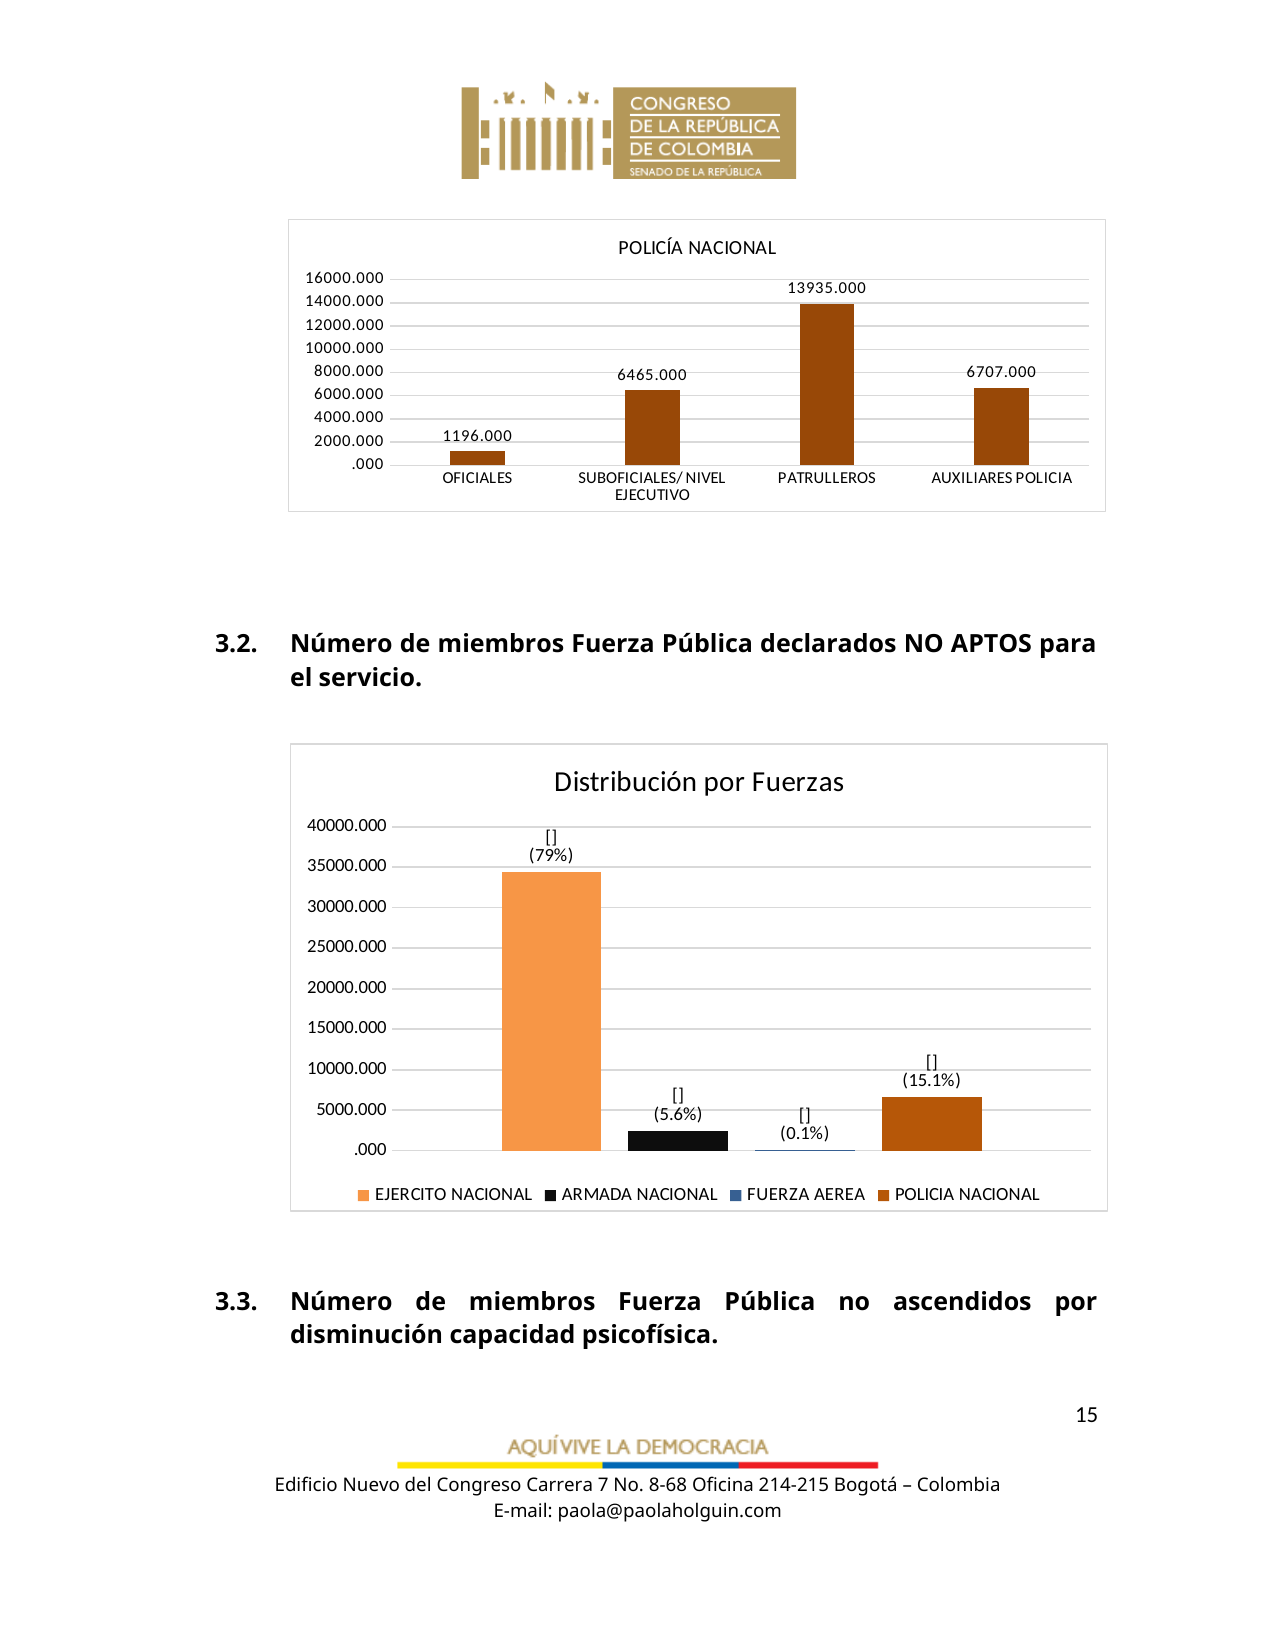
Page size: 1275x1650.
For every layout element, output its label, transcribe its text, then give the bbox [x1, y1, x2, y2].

list Número de miembros Fuerza Pública no ascendidos por disminución capacidad psicofísica. [215, 1283, 1098, 1351]
picture [461, 81, 797, 179]
list Número de miembros Fuerza Pública declarados NO APTOS para el servicio. [215, 626, 1098, 694]
picture [382, 1427, 893, 1472]
